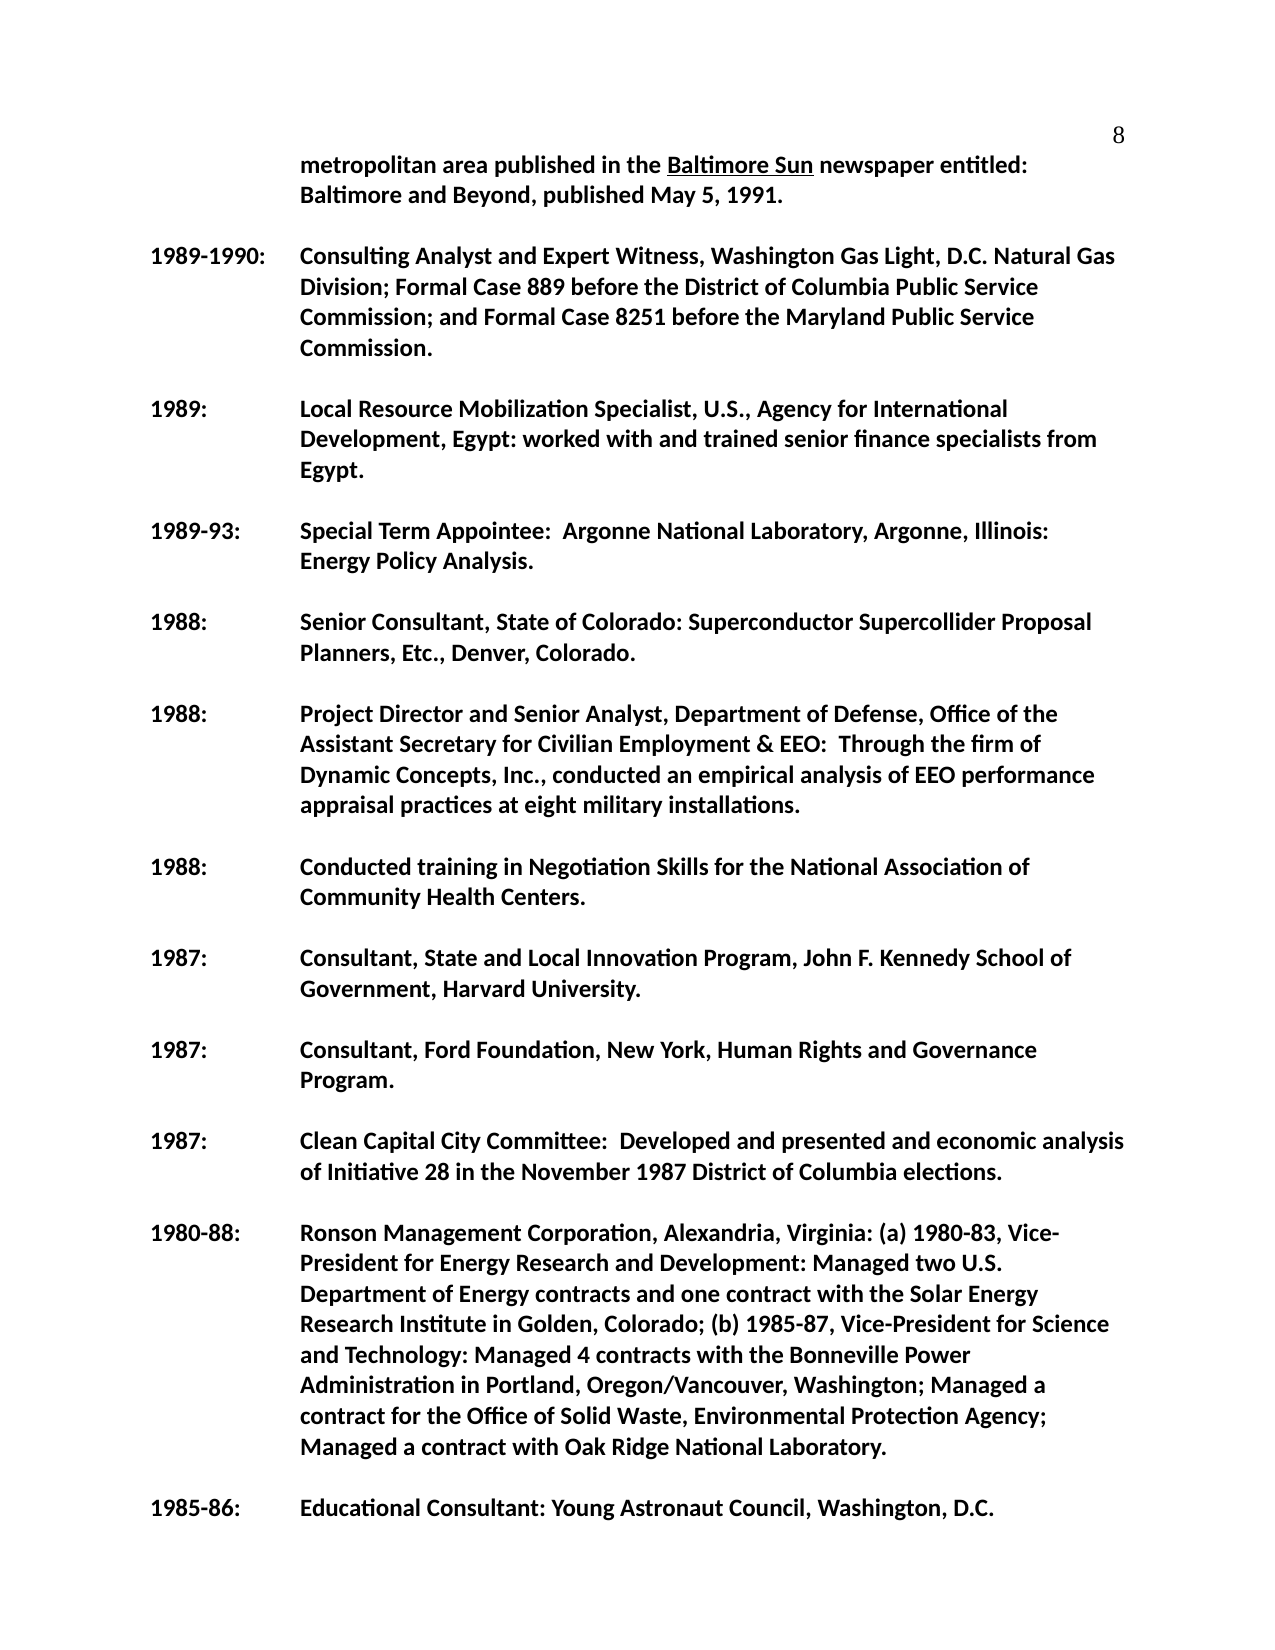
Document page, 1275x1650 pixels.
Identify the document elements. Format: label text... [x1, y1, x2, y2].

text 1989: Local Resource Mobilization Specialist, U.S., Agency for International Development, Egypt: worked with and trained senior finance specialists from Egypt. [150, 393, 1125, 484]
text 1987: Consultant, State and Local Innovation Program, John F. Kennedy School of Government, Harvard University. [150, 942, 1125, 1003]
text 1989-1990: Consulting Analyst and Expert Witness, Washington Gas Light, D.C. Natural Gas Division; Formal Case 889 before the District of Columbia Public Service Commission; and Formal Case 8251 before the Maryland Public Service Commission. [150, 240, 1125, 362]
text 1988: Senior Consultant, State of Colorado: Superconductor Supercollider Proposal Planners, Etc., Denver, Colorado. [150, 607, 1125, 668]
text 1989-93: Special Term Appointee: Argonne National Laboratory, Argonne, Illinois: Energy Policy Analysis. [150, 515, 1125, 576]
text 1988: Conducted training in Negotiation Skills for the National Association of Community Health Centers. [150, 851, 1125, 912]
text 1980-88: Ronson Management Corporation, Alexandria, Virginia: (a) 1980-83, Vice-President for Energy Research and Development: Managed two U.S. Department of Energy contracts and one contract with the Solar Energy Research Institute in Golden, Colorado; (b) 1985-87, Vice-President for Science and Technology: Managed 4 contracts with the Bonneville Power Administration in Portland, Oregon/Vancouver, Washington; Managed a contract for the Office of Solid Waste, Environmental Protection Agency; Managed a contract with Oak Ridge National Laboratory. [150, 1217, 1125, 1461]
text 1985-86: Educational Consultant: Young Astronaut Council, Washington, D.C. [150, 1492, 1125, 1522]
text 1987: Clean Capital City Committee: Developed and presented and economic analysis of Initiative 28 in the November 1987 District of Columbia elections. [150, 1125, 1125, 1186]
text 1988: Project Director and Senior Analyst, Department of Defense, Office of the Assistant Secretary for Civilian Employment & EEO: Through the firm of Dynamic Concepts, Inc., conducted an empirical analysis of EEO performance appraisal practices at eight military installations. [150, 698, 1125, 820]
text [150, 149, 1125, 210]
text 1987: Consultant, Ford Foundation, New York, Human Rights and Governance Program. [150, 1034, 1125, 1095]
